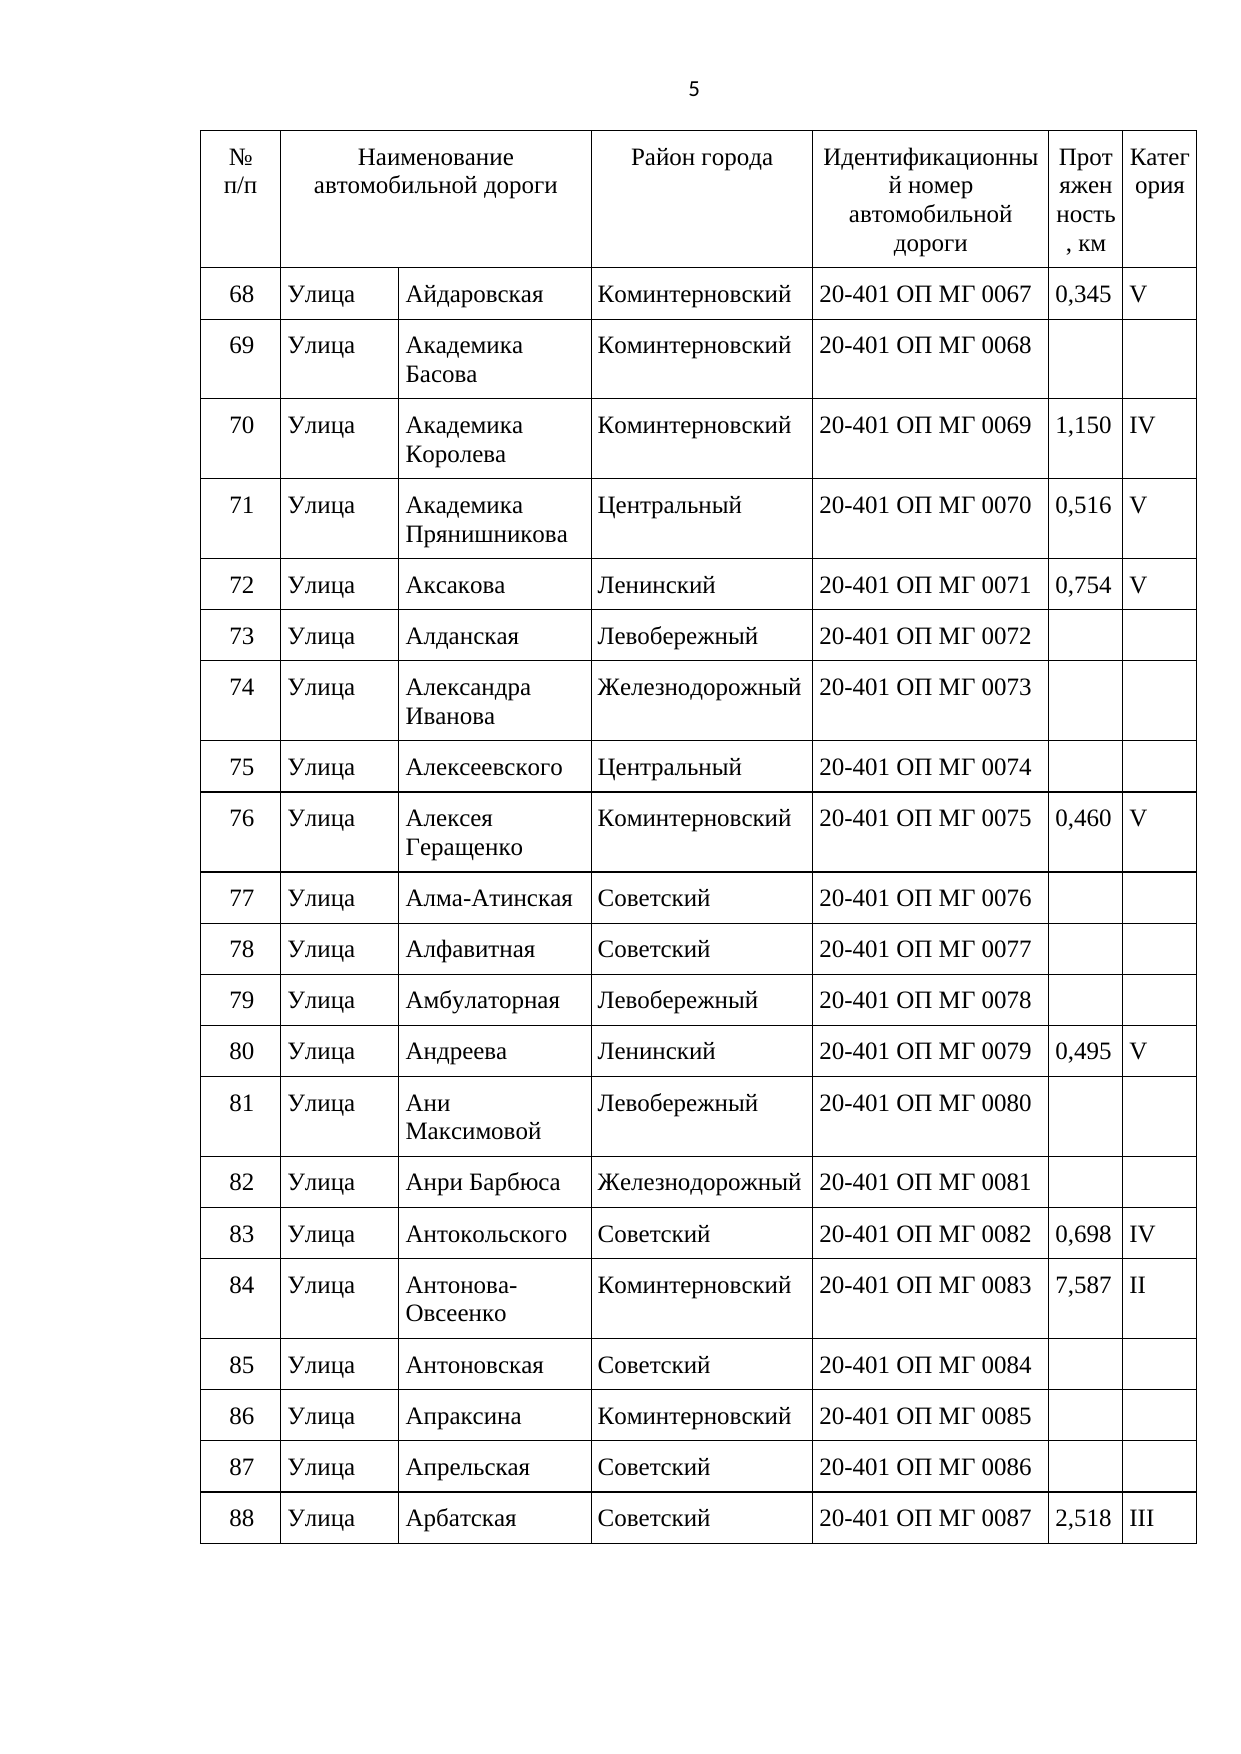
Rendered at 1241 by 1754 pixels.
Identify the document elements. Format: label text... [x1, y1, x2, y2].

table_cell Алфавитная [399, 924, 591, 974]
table_cell Железнодорожный [592, 661, 812, 740]
table_cell 0,495 [1049, 1026, 1122, 1076]
table_cell Коминтерновский [592, 268, 812, 318]
table_cell Улица [281, 559, 398, 609]
table_cell Арбатская [399, 1493, 591, 1543]
table_cell [201, 1259, 280, 1338]
table_cell 20-401 ОП МГ 0074 [813, 741, 1048, 791]
table_cell [1049, 873, 1122, 922]
table_cell Ленинский [592, 1026, 812, 1076]
table_cell IV [1123, 1208, 1196, 1258]
table_cell Улица [281, 1157, 398, 1207]
table_cell Улица [281, 1077, 398, 1156]
table_cell [1123, 975, 1196, 1025]
table_cell 0,345 [1049, 268, 1122, 318]
table_cell V [1123, 559, 1196, 609]
table_cell [201, 741, 280, 791]
table_cell Антоновская [399, 1339, 591, 1389]
table_cell 20-401 ОП МГ 0082 [813, 1208, 1048, 1258]
table_cell [1123, 1339, 1196, 1389]
table_cell Коминтерновский [592, 1259, 812, 1338]
table_cell 20-401 ОП МГ 0076 [813, 873, 1048, 922]
table_header Наименование автомобильной дороги [281, 131, 591, 267]
table_cell Улица [281, 1493, 398, 1543]
table_cell [1049, 741, 1122, 791]
table_cell [1123, 320, 1196, 398]
table_cell Алма-Атинская [399, 873, 591, 922]
table_cell III [1123, 1493, 1196, 1543]
table_cell 20-401 ОП МГ 0085 [813, 1390, 1048, 1440]
table_cell 20-401 ОП МГ 0070 [813, 479, 1048, 558]
table_cell [201, 1441, 280, 1491]
table_cell Улица [281, 1390, 398, 1440]
table_cell Коминтерновский [592, 793, 812, 871]
table_cell Улица [281, 793, 398, 871]
table_cell Улица [281, 610, 398, 660]
table_cell [1049, 924, 1122, 974]
table_cell [1123, 1077, 1196, 1156]
table_cell Антонова-Овсеенко [399, 1259, 591, 1338]
table_header Протяженность, км [1049, 131, 1122, 267]
table_cell [1123, 741, 1196, 791]
table_cell Железнодорожный [592, 1157, 812, 1207]
table_cell [201, 661, 280, 740]
table_header Район города [592, 131, 812, 267]
table_cell [201, 268, 280, 318]
table_cell Айдаровская [399, 268, 591, 318]
table_cell 20-401 ОП МГ 0081 [813, 1157, 1048, 1207]
table_cell Апраксина [399, 1390, 591, 1440]
table_cell Андреева [399, 1026, 591, 1076]
table_cell V [1123, 1026, 1196, 1076]
table_header № п/п [201, 131, 280, 267]
table_cell Амбулаторная [399, 975, 591, 1025]
table_cell 7,587 [1049, 1259, 1122, 1338]
table_cell [1049, 1077, 1122, 1156]
table_cell 20-401 ОП МГ 0067 [813, 268, 1048, 318]
table_cell Улица [281, 479, 398, 558]
table_cell Левобережный [592, 1077, 812, 1156]
table_cell 0,698 [1049, 1208, 1122, 1258]
table_cell [1123, 924, 1196, 974]
table_header Идентификационный номер автомобильной дороги [813, 131, 1048, 267]
table_cell 20-401 ОП МГ 0073 [813, 661, 1048, 740]
table_cell Коминтерновский [592, 320, 812, 398]
table_cell Антокольского [399, 1208, 591, 1258]
table_cell 20-401 ОП МГ 0071 [813, 559, 1048, 609]
table_cell Улица [281, 741, 398, 791]
table_cell Улица [281, 268, 398, 318]
table_cell [201, 1157, 280, 1207]
table_cell Александра Иванова [399, 661, 591, 740]
table_cell Улица [281, 924, 398, 974]
table_cell [1049, 975, 1122, 1025]
table_cell 1,150 [1049, 399, 1122, 478]
table_cell Улица [281, 399, 398, 478]
table_cell Левобережный [592, 610, 812, 660]
table_cell Коминтерновский [592, 1390, 812, 1440]
table_cell Левобережный [592, 975, 812, 1025]
table_cell 2,518 [1049, 1493, 1122, 1543]
table_cell [201, 399, 280, 478]
table_cell Советский [592, 873, 812, 922]
table_cell Коминтерновский [592, 399, 812, 478]
table_cell Улица [281, 320, 398, 398]
table_cell 20-401 ОП МГ 0080 [813, 1077, 1048, 1156]
table_cell Советский [592, 1441, 812, 1491]
table_cell [1123, 1390, 1196, 1440]
table_cell [1123, 610, 1196, 660]
table_cell [201, 1390, 280, 1440]
table_cell 20-401 ОП МГ 0084 [813, 1339, 1048, 1389]
table_cell 0,460 [1049, 793, 1122, 871]
table_cell [201, 1077, 280, 1156]
table_cell [1049, 1157, 1122, 1207]
table_cell Аксакова [399, 559, 591, 609]
table_cell [201, 1493, 280, 1543]
table_cell [1123, 661, 1196, 740]
table_cell [201, 1208, 280, 1258]
table_cell 20-401 ОП МГ 0077 [813, 924, 1048, 974]
table_cell [1049, 661, 1122, 740]
table_cell [201, 1026, 280, 1076]
table_cell [1049, 320, 1122, 398]
table_cell Советский [592, 924, 812, 974]
table_cell [201, 873, 280, 922]
table_cell Ленинский [592, 559, 812, 609]
table_cell Советский [592, 1339, 812, 1389]
table_cell [201, 479, 280, 558]
table_cell [201, 320, 280, 398]
table_cell [1049, 610, 1122, 660]
table_cell 20-401 ОП МГ 0068 [813, 320, 1048, 398]
table_cell Центральный [592, 741, 812, 791]
table_cell [201, 1339, 280, 1389]
table_cell [1123, 873, 1196, 922]
table_cell [1049, 1390, 1122, 1440]
table_cell Ани Максимовой [399, 1077, 591, 1156]
table_cell Анри Барбюса [399, 1157, 591, 1207]
table_cell [1123, 1441, 1196, 1491]
table_cell Академика Басова [399, 320, 591, 398]
table_cell [201, 610, 280, 660]
table_cell Советский [592, 1208, 812, 1258]
table_cell Улица [281, 975, 398, 1025]
table_cell [201, 793, 280, 871]
table_cell Улица [281, 1339, 398, 1389]
table_cell [201, 559, 280, 609]
table_cell [1123, 1157, 1196, 1207]
table_cell 20-401 ОП МГ 0075 [813, 793, 1048, 871]
table_header Категория [1123, 131, 1196, 267]
table_cell Советский [592, 1493, 812, 1543]
table_cell Алданская [399, 610, 591, 660]
table_cell 20-401 ОП МГ 0083 [813, 1259, 1048, 1338]
table_cell Алексея Геращенко [399, 793, 591, 871]
table_cell Улица [281, 1208, 398, 1258]
table_cell 20-401 ОП МГ 0079 [813, 1026, 1048, 1076]
table_cell 0,754 [1049, 559, 1122, 609]
table_cell Улица [281, 873, 398, 922]
table_cell 20-401 ОП МГ 0078 [813, 975, 1048, 1025]
table_cell Улица [281, 1259, 398, 1338]
table_cell Академика Прянишникова [399, 479, 591, 558]
table_cell Алексеевского [399, 741, 591, 791]
table_cell [201, 975, 280, 1025]
table_cell Улица [281, 1441, 398, 1491]
table_cell Академика Королева [399, 399, 591, 478]
table_cell Улица [281, 661, 398, 740]
table_cell Улица [281, 1026, 398, 1076]
table_cell 20-401 ОП МГ 0087 [813, 1493, 1048, 1543]
table_cell [1049, 1339, 1122, 1389]
table_cell 20-401 ОП МГ 0069 [813, 399, 1048, 478]
table_cell [1049, 1441, 1122, 1491]
table_cell IV [1123, 399, 1196, 478]
table_cell 20-401 ОП МГ 0072 [813, 610, 1048, 660]
table_cell [201, 924, 280, 974]
table_cell V [1123, 268, 1196, 318]
table_cell II [1123, 1259, 1196, 1338]
table_cell Апрельская [399, 1441, 591, 1491]
table_cell 20-401 ОП МГ 0086 [813, 1441, 1048, 1491]
table_cell V [1123, 793, 1196, 871]
table_cell Центральный [592, 479, 812, 558]
table_cell 0,516 [1049, 479, 1122, 558]
table_cell V [1123, 479, 1196, 558]
